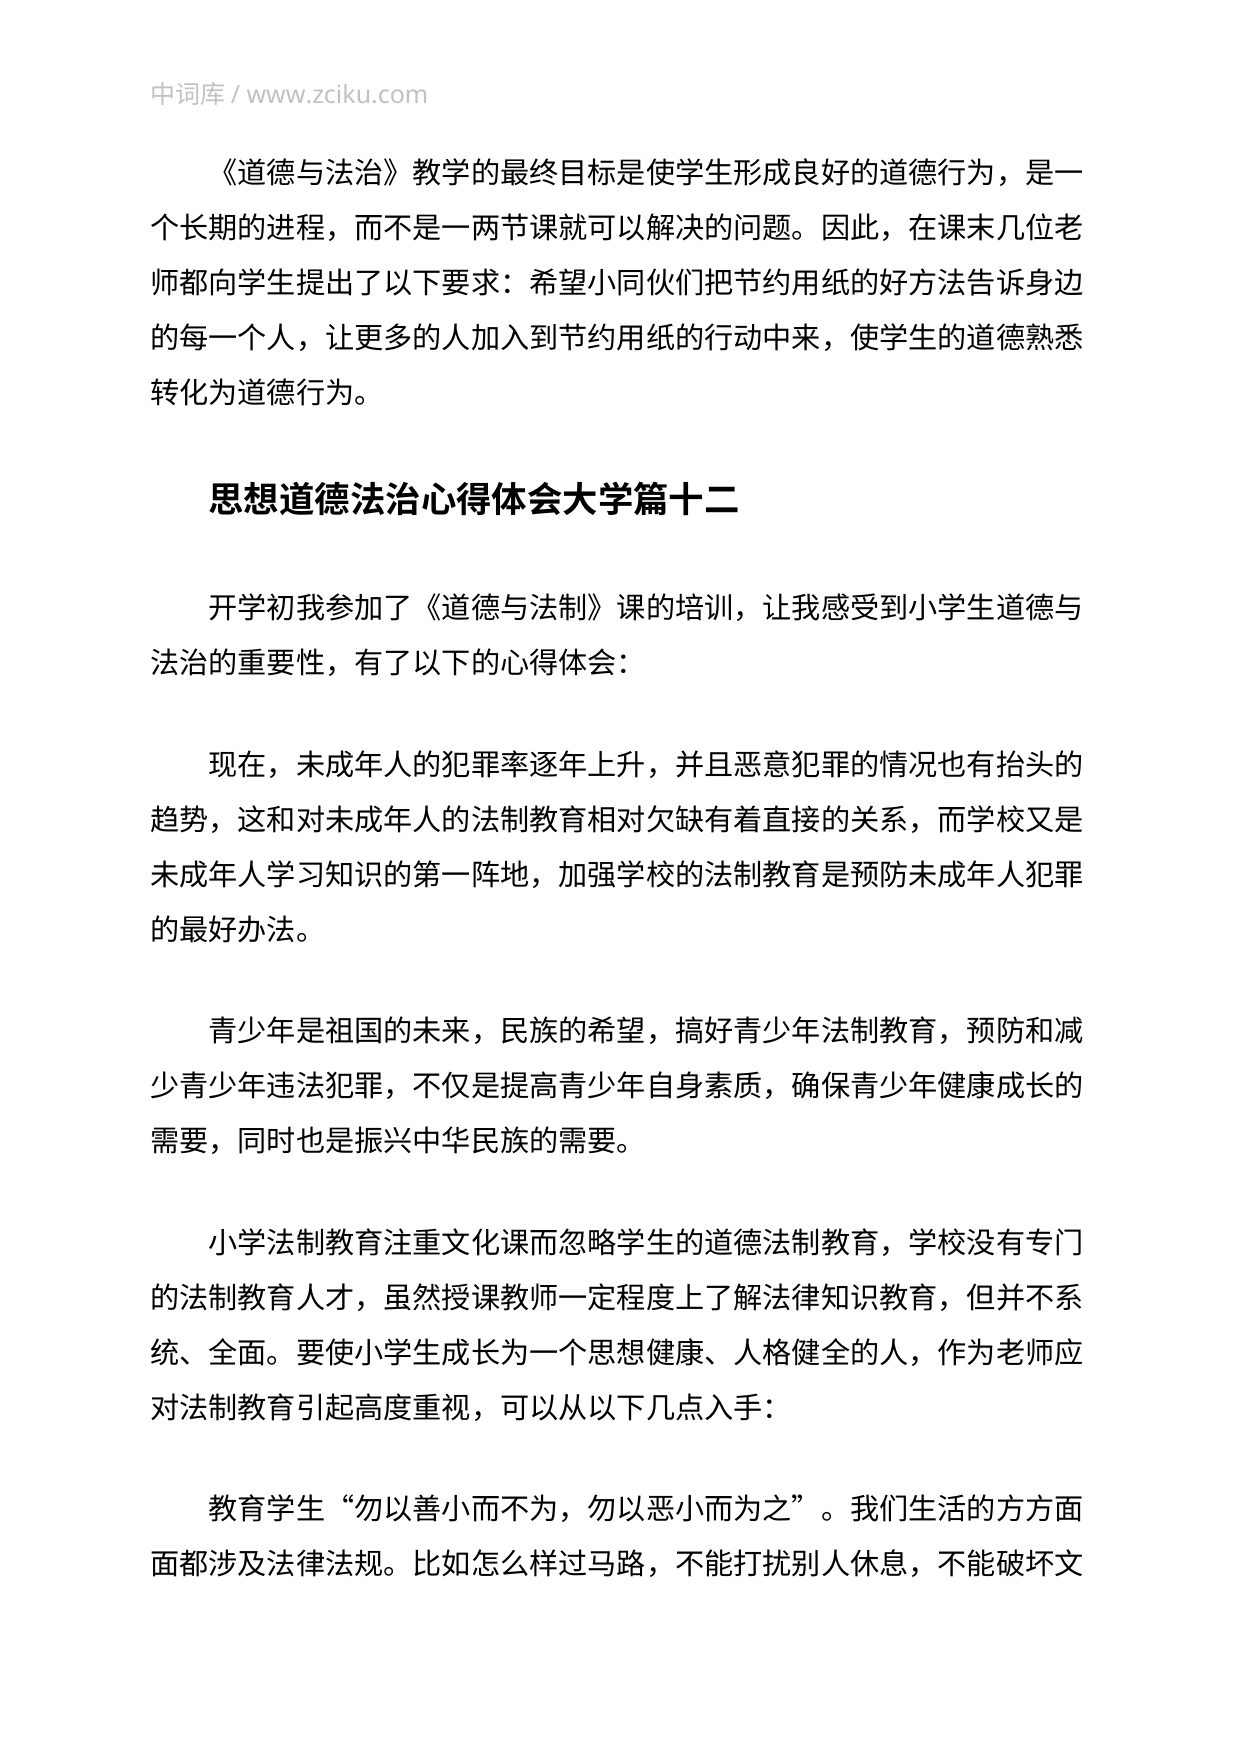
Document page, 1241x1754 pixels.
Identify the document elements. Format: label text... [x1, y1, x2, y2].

text 思想道德法治心得体会大学篇十二 [150, 471, 1090, 523]
text 开学初我参加了《道德与法制》课的培训，让我感受到小学生道德与法治的重要性，有了以下的心得体会： [150, 585, 1090, 682]
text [150, 1486, 1090, 1583]
text 现在，未成年人的犯罪率逐年上升，并且恶意犯罪的情况也有抬头的趋势，这和对未成年人的法制教育相对欠缺有着直接的关系，而学校又是未成年人学习知识的第一阵地，加强学校的法制教育是预防未成年人犯罪的最好办法。 [150, 741, 1090, 948]
text 《道德与法治》教学的最终目标是使学生形成良好的道德行为，是一个长期的进程，而不是一两节课就可以解决的问题。因此，在课末几位老师都向学生提出了以下要求：希望小同伙们把节约用纸的好方法告诉身边的每一个人，让更多的人加入到节约用纸的行动中来，使学生的道德熟悉转化为道德行为。 [150, 150, 1090, 412]
text 青少年是祖国的未来，民族的希望，搞好青少年法制教育，预防和减少青少年违法犯罪，不仅是提高青少年自身素质，确保青少年健康成长的需要，同时也是振兴中华民族的需要。 [150, 1008, 1090, 1160]
text 小学法制教育注重文化课而忽略学生的道德法制教育，学校没有专门的法制教育人才，虽然授课教师一定程度上了解法律知识教育，但并不系统、全面。要使小学生成长为一个思想健康、人格健全的人，作为老师应对法制教育引起高度重视，可以从以下几点入手： [150, 1219, 1090, 1426]
